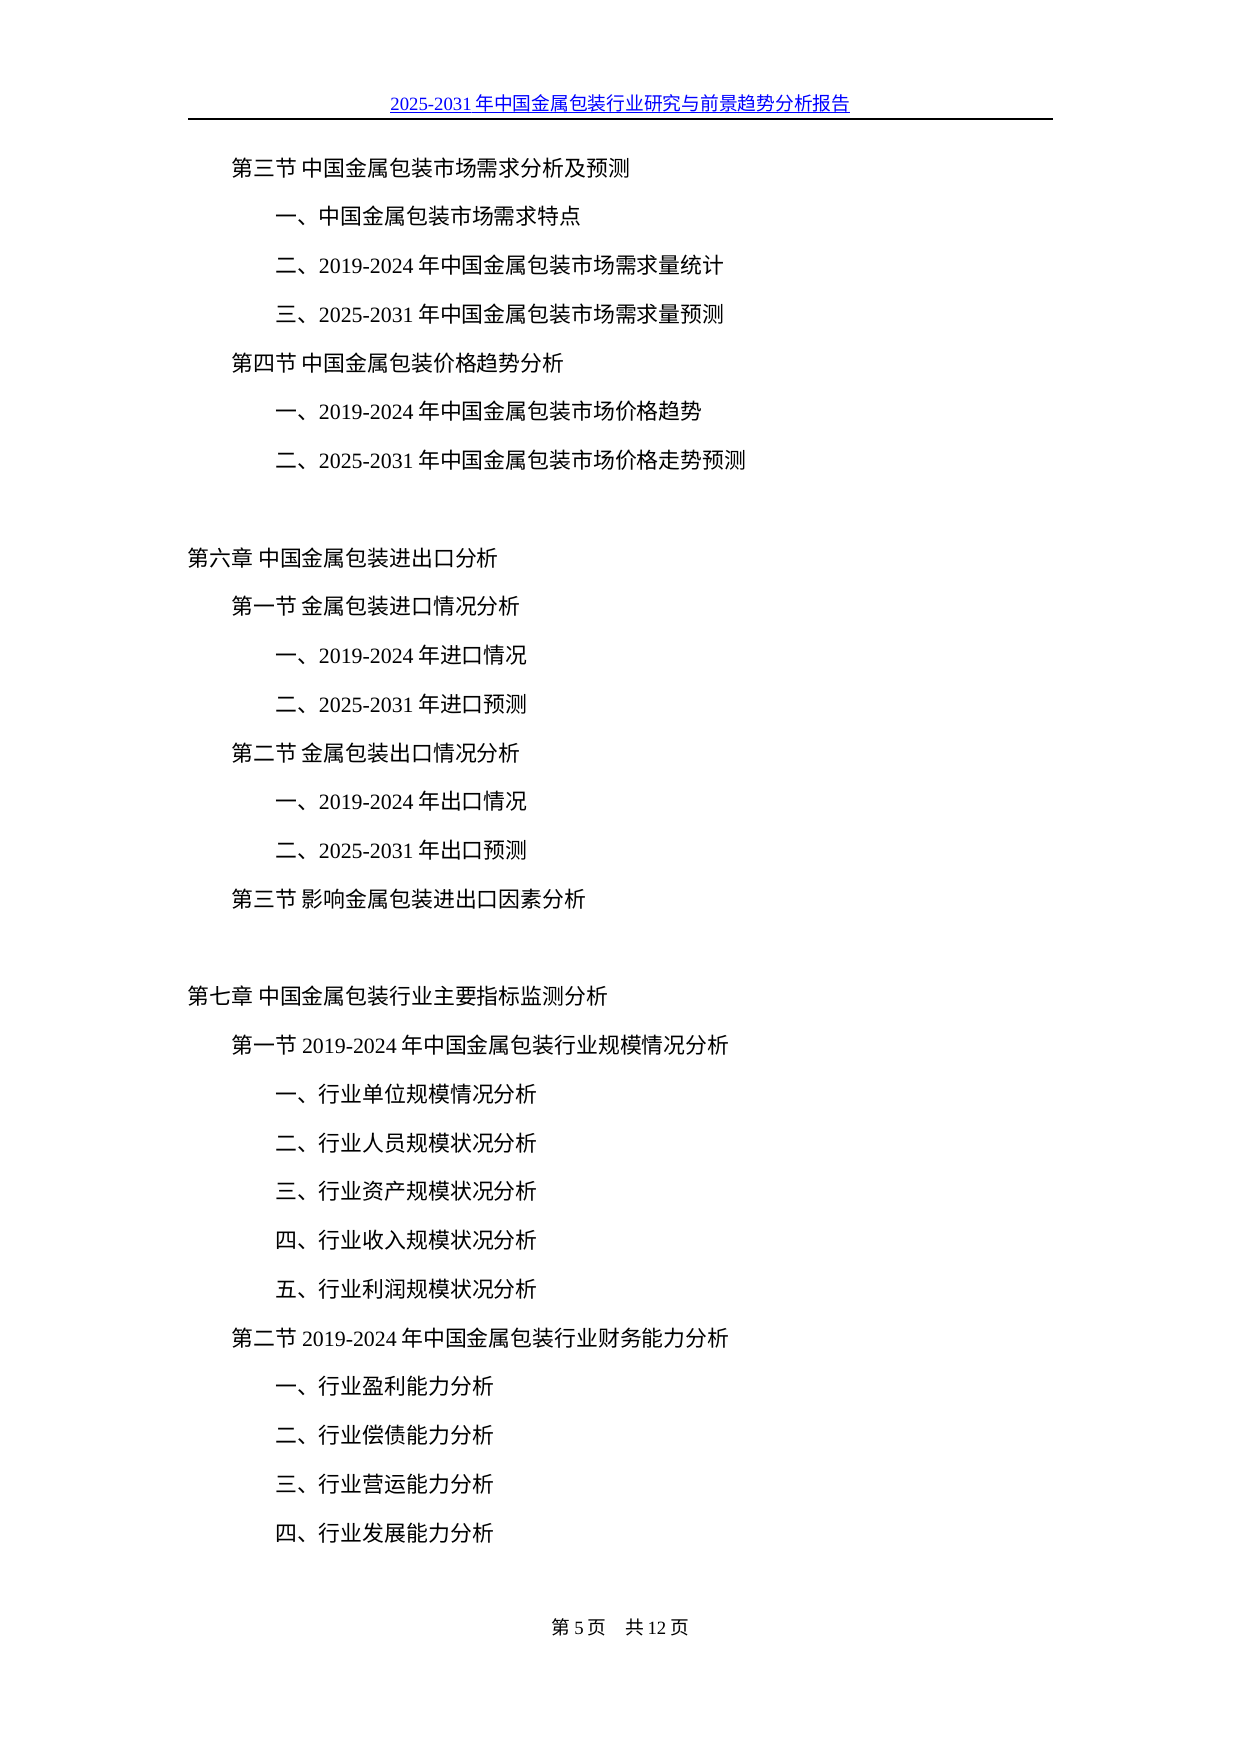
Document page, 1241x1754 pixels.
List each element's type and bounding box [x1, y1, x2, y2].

text [187, 150, 1053, 1548]
